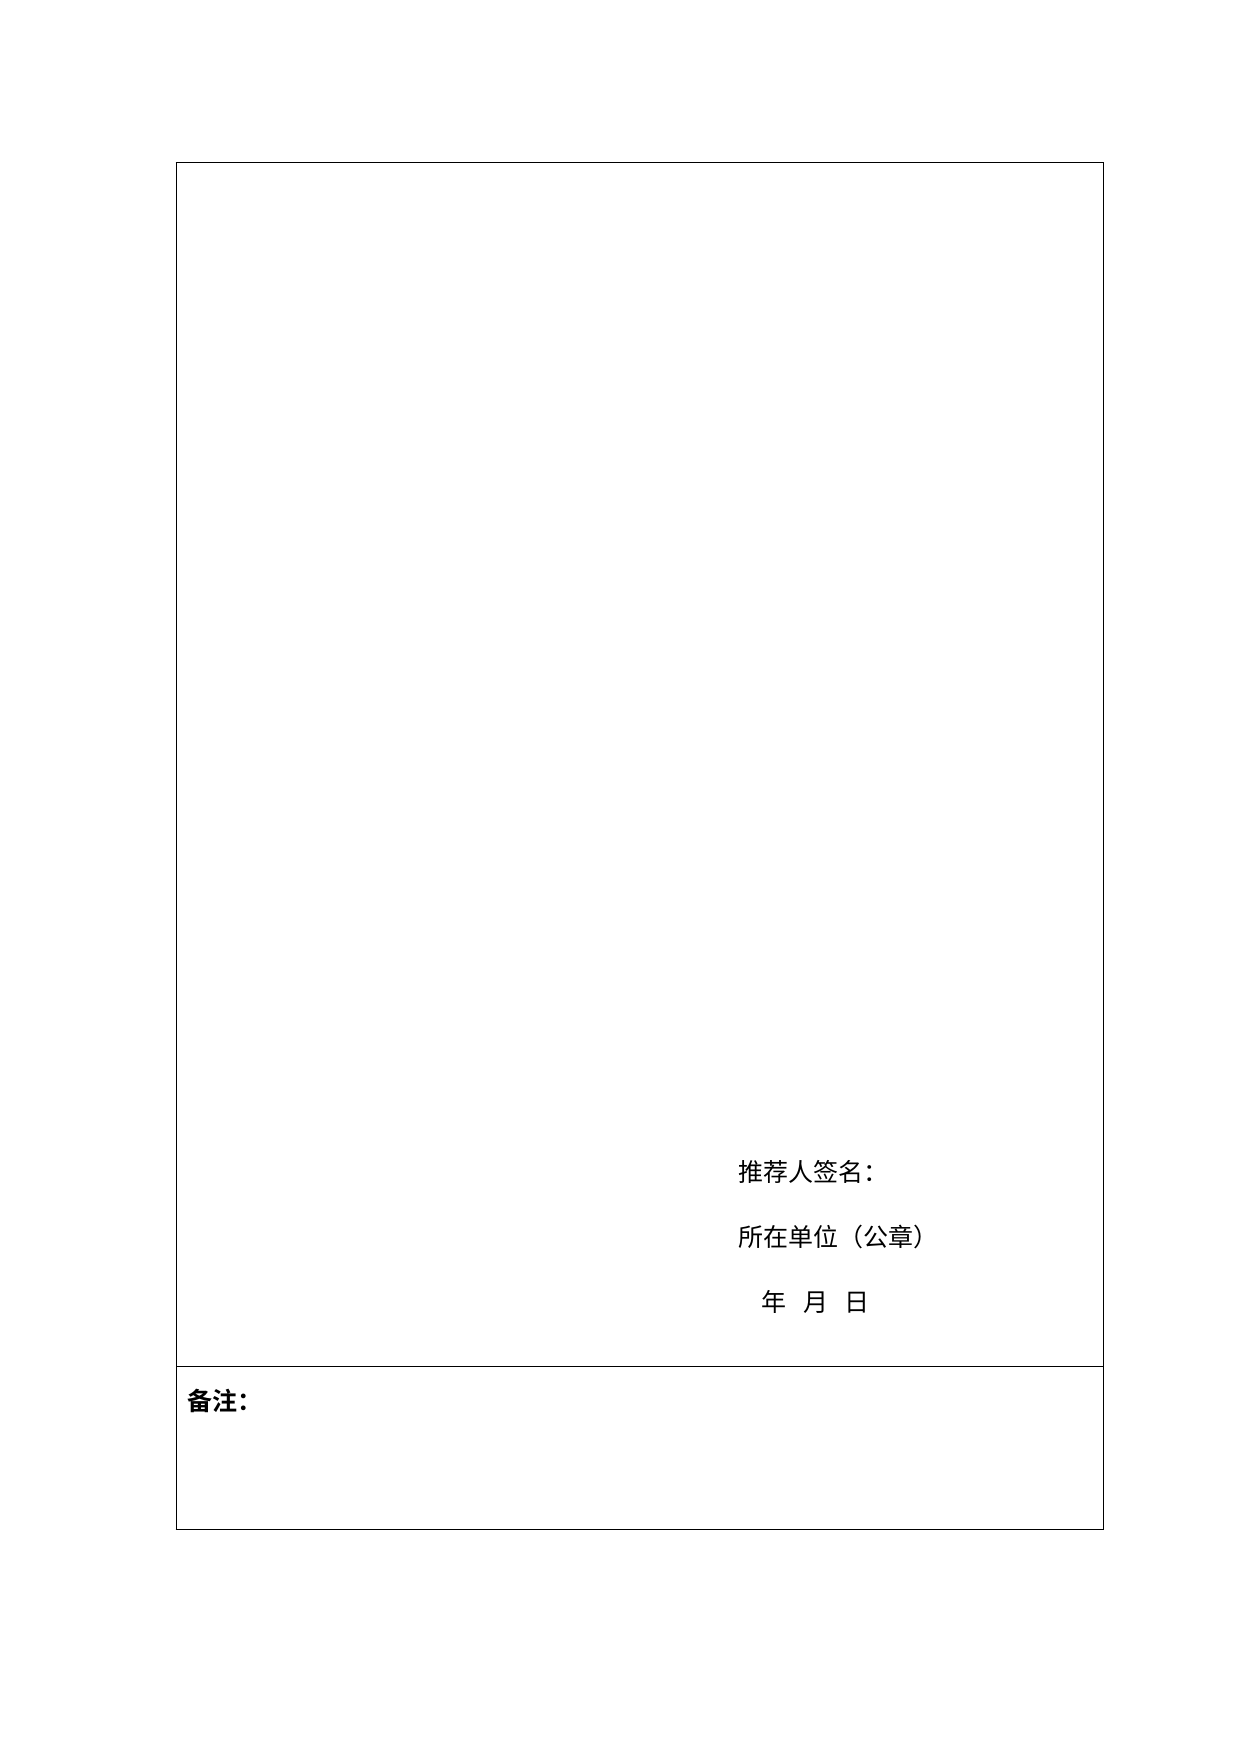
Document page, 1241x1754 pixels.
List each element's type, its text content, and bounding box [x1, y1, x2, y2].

table_cell 备注： [177, 1367, 1103, 1529]
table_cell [177, 163, 1103, 1366]
